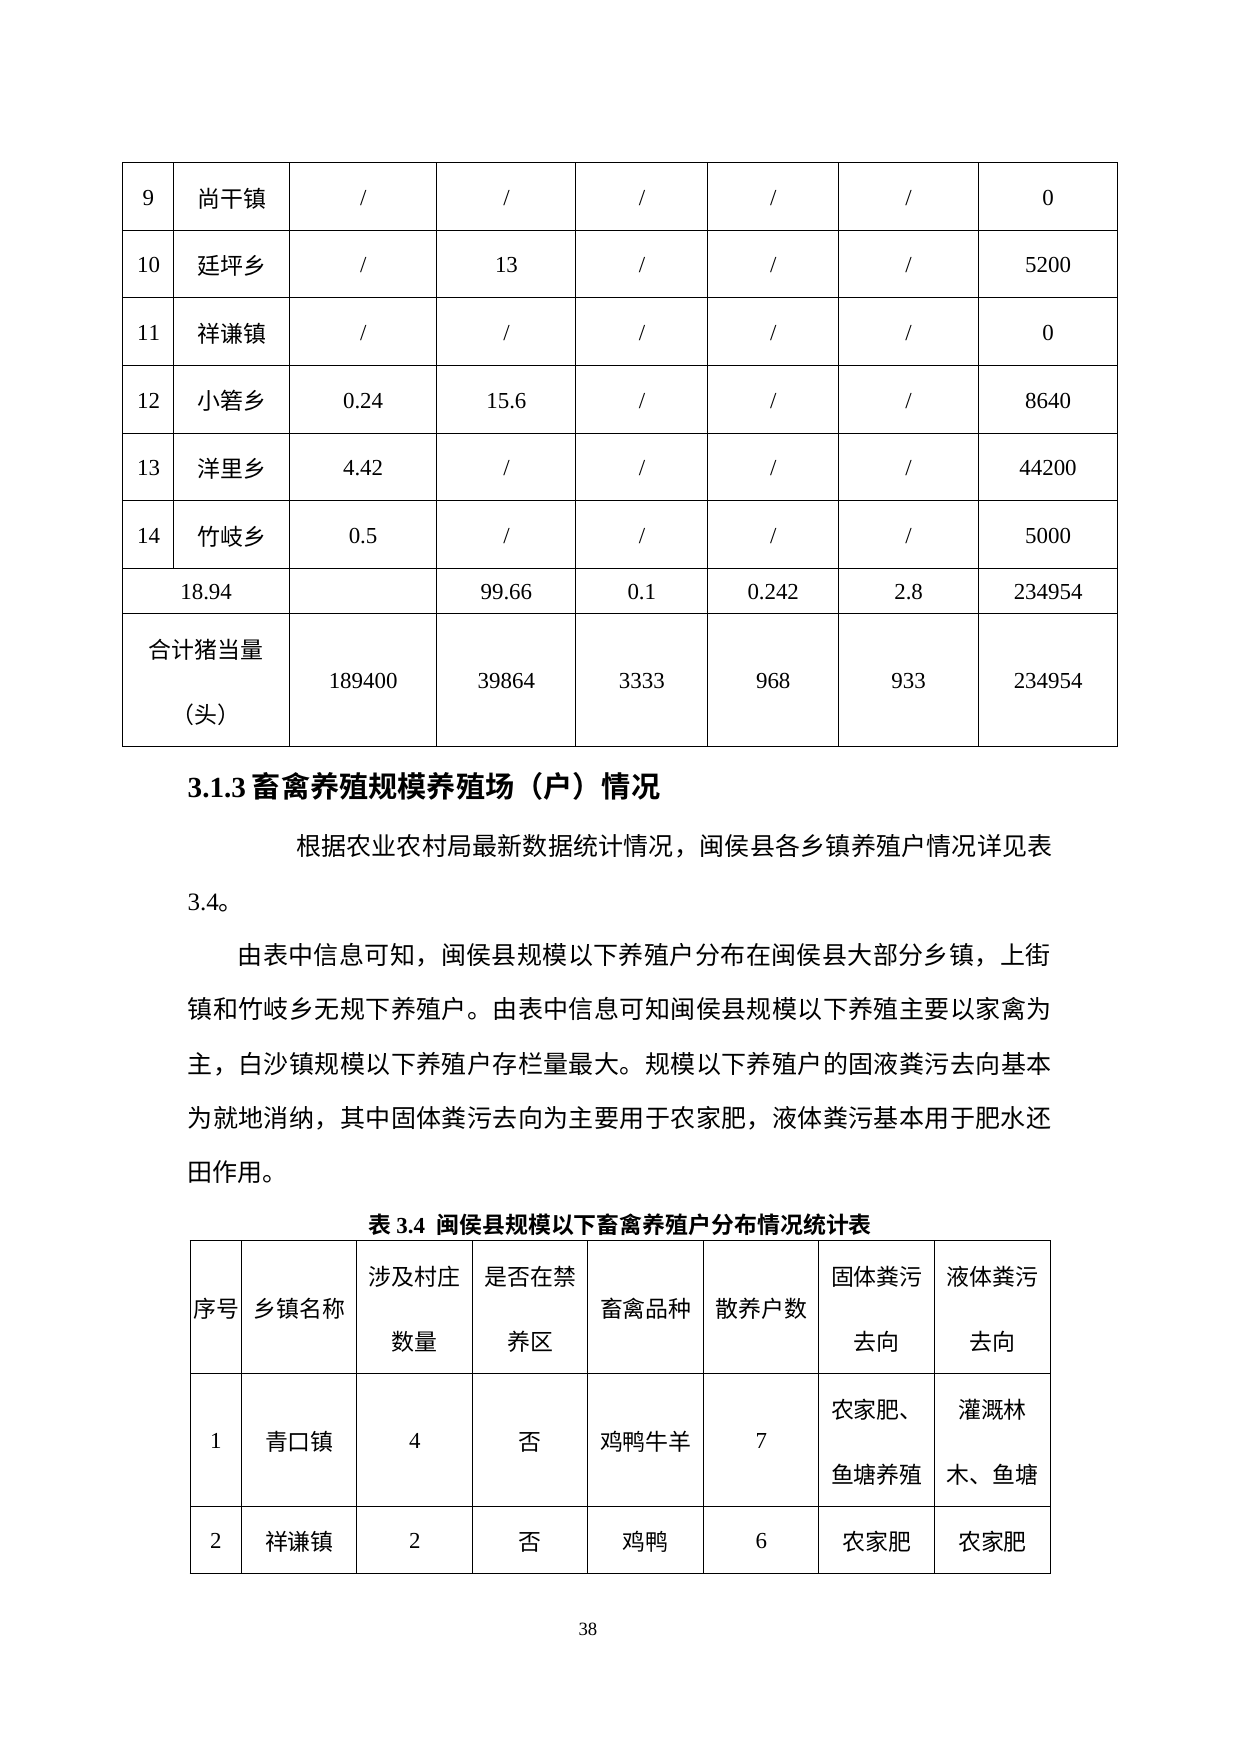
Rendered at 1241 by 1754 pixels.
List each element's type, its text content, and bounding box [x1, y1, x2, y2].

table_cell 5200 [979, 231, 1117, 297]
text 由表中信息可知，闽侯县规模以下养殖户分布在闽侯县大部分乡镇，上街镇和竹岐乡无规下养殖户。由表中信息可知闽侯县规模以下养殖主要以家禽为主，白沙镇规模以下养殖户存栏量最大。规模以下养殖户的固液粪污去向基本为就地消纳，其中固体粪污去向为主要用于农家肥，液体粪污基本用于肥水还田作用。 [187, 935, 1053, 1189]
table_cell 农家肥、鱼塘养殖 [819, 1374, 934, 1506]
table_header 乡镇名称 [242, 1241, 356, 1373]
table_cell 99.66 [437, 569, 575, 613]
table_cell 否 [473, 1507, 587, 1573]
table_cell / [576, 501, 707, 568]
table_cell 洋里乡 [174, 434, 289, 500]
table_header 散养户数 [704, 1241, 818, 1373]
table_cell 农家肥 [935, 1507, 1050, 1573]
table_cell 933 [839, 614, 978, 746]
table_cell 鸡鸭 [588, 1507, 703, 1573]
table_cell / [708, 163, 838, 229]
table_cell 14 [123, 501, 173, 568]
table_cell / [437, 501, 575, 568]
table_cell 灌溉林木、鱼塘 [935, 1374, 1050, 1506]
table_cell / [437, 434, 575, 500]
table_cell / [437, 298, 575, 365]
table_cell / [839, 163, 978, 229]
table_cell / [708, 501, 838, 568]
table_cell 3333 [576, 614, 707, 746]
table_cell 0.5 [290, 501, 436, 568]
table_cell / [839, 298, 978, 365]
table_cell / [576, 163, 707, 229]
table_cell 6 [704, 1507, 818, 1573]
table_cell / [708, 366, 838, 432]
text 表3.4 闽侯县规模以下畜禽养殖户分布情况统计表 [187, 1207, 1053, 1240]
text 根据农业农村局最新数据统计情况，闽侯县各乡镇养殖户情况详见表3.4。 [187, 827, 1053, 917]
table_cell / [839, 231, 978, 297]
table_cell / [290, 298, 436, 365]
table_cell / [708, 298, 838, 365]
table_cell 祥谦镇 [174, 298, 289, 365]
table_cell 12 [123, 366, 173, 432]
table_cell / [576, 366, 707, 432]
table_cell 4.42 [290, 434, 436, 500]
table_cell / [839, 501, 978, 568]
table_cell 竹岐乡 [174, 501, 289, 568]
text 3.1.3畜禽养殖规模养殖场（户）情况 [187, 763, 1053, 805]
table_cell 祥谦镇 [242, 1507, 356, 1573]
table_cell 0.24 [290, 366, 436, 432]
table_cell 5000 [979, 501, 1117, 568]
table_cell 39864 [437, 614, 575, 746]
table_header 是否在禁养区 [473, 1241, 587, 1373]
table_cell 7 [704, 1374, 818, 1506]
table_cell 13 [123, 434, 173, 500]
table_cell / [839, 434, 978, 500]
table_cell / [576, 231, 707, 297]
table_cell 234954 [979, 614, 1117, 746]
table_cell 0.1 [576, 569, 707, 613]
table_cell 0 [979, 163, 1117, 229]
table_cell 1 [191, 1374, 241, 1506]
table_header 固体粪污去向 [819, 1241, 934, 1373]
table_cell 小箬乡 [174, 366, 289, 432]
table_header 液体粪污去向 [935, 1241, 1050, 1373]
table_cell 0.242 [708, 569, 838, 613]
table_cell 0 [979, 298, 1117, 365]
table_cell / [290, 163, 436, 229]
table_cell 农家肥 [819, 1507, 934, 1573]
table_cell / [576, 434, 707, 500]
table_header 畜禽品种 [588, 1241, 703, 1373]
table_cell 合计猪当量（头） [123, 614, 289, 746]
table_cell 2 [191, 1507, 241, 1573]
table_cell 234954 [979, 569, 1117, 613]
table_cell 4 [357, 1374, 472, 1506]
table_cell / [437, 163, 575, 229]
table_cell 11 [123, 298, 173, 365]
table_cell / [708, 434, 838, 500]
table_cell [290, 569, 436, 613]
table_cell 13 [437, 231, 575, 297]
table_cell 189400 [290, 614, 436, 746]
table_cell / [576, 298, 707, 365]
table_header 序号 [191, 1241, 241, 1373]
table_cell 44200 [979, 434, 1117, 500]
table_cell 2 [357, 1507, 472, 1573]
table_cell 青口镇 [242, 1374, 356, 1506]
table_cell / [708, 231, 838, 297]
table_cell 鸡鸭牛羊 [588, 1374, 703, 1506]
table_cell 2.8 [839, 569, 978, 613]
table_cell 968 [708, 614, 838, 746]
table_cell 10 [123, 231, 173, 297]
table_cell 15.6 [437, 366, 575, 432]
table_cell 否 [473, 1374, 587, 1506]
table_cell 廷坪乡 [174, 231, 289, 297]
table_header 涉及村庄数量 [357, 1241, 472, 1373]
table_cell / [290, 231, 436, 297]
table_cell 9 [123, 163, 173, 229]
table_cell 尚干镇 [174, 163, 289, 229]
table_cell / [839, 366, 978, 432]
table_cell 18.94 [123, 569, 289, 613]
table_cell 8640 [979, 366, 1117, 432]
